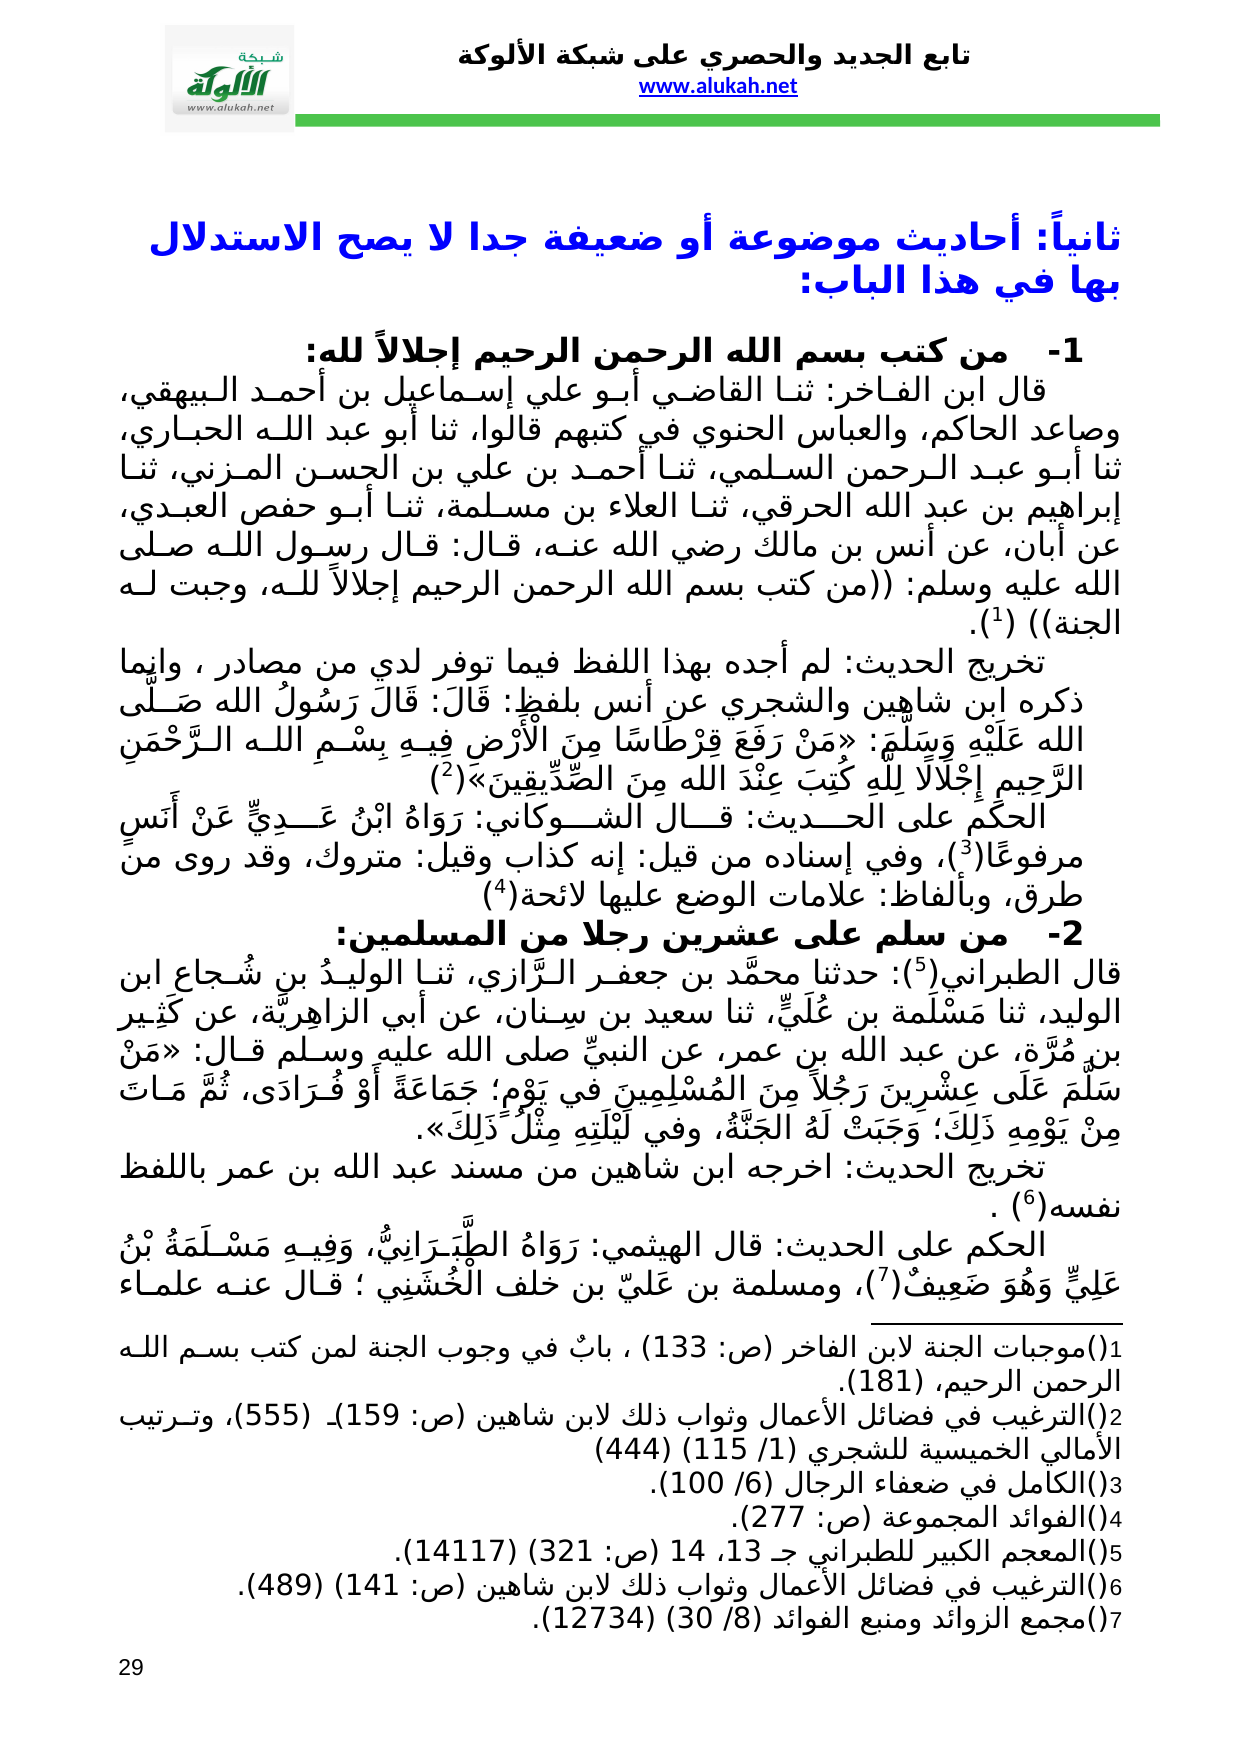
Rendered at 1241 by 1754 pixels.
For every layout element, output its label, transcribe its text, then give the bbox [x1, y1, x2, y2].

list من كتب بسم الله الرحمن الرحيم إجلالاً لله: [118, 332, 1047, 370]
list من سلم على عشرين رجلا من المسلمين: [118, 914, 1047, 953]
text قال ابن الفاخر: ثنا القاضي أبو علي إسماعيل بن أحمد البيهقي، وصاعد الحاكم، والعباس الحنوي في كتبهم قالوا، ثنا أبو عبد الله الحباري، ثنا أبو عبد الرحمن السلمي، ثنا أحمد بن علي بن الحسن المزني، ثنا إبراهيم بن عبد الله الحرقي، ثنا العلاء بن مسلمة، ثنا أبو حفص العبدي، عن أبان، عن أنس بن مالك رضي الله عنه، قال: قال رسول الله صلى الله عليه وسلم: ((من كتب بسم الله الرحمن الرحيم إجلالاً لله، وجبت له الجنة)) (). [118, 370, 1122, 642]
text تخريج الحديث: اخرجه ابن شاهين من مسند عبد الله بن عمر باللفظ نفسه() . [118, 1147, 1122, 1225]
text الحكم على الحديث: قال الشوكاني: رَوَاهُ ابْنُ عَدِيٍّ عَنْ أَنَسٍ مرفوعًا()، وفي إسناده من قيل: إنه كذاب وقيل: متروك، وقد روى من طرق، وبألفاظ: علامات الوضع عليها لائحة() [118, 798, 1084, 914]
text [118, 1225, 1122, 1303]
text قال الطبراني(): حدثنا محمَّد بن جعفر الرَّازي، ثنا الوليدُ بن شُجاع ابن الوليد، ثنا مَسْلَمة بن عُلَيٍّ، ثنا سعيد بن سِنان، عن أبي الزاهِريَّة، عن كَثِير بن مُرَّة، عن عبد الله بن عمر، عن النبيِّ صلى الله عليه وسلم قال: «مَنْ سَلَّمَ عَلَى عِشْرِينَ رَجُلاً مِنَ المُسْلِمِينَ في يَوْمٍ؛ جَمَاعَةً أَوْ فُرَادَى، ثُمَّ مَاتَ مِنْ يَوْمِهِ ذَلِكَ؛ وَجَبَتْ لَهُ الجَنَّةُ، وفي لَيْلَتِهِ مِثْلُ ذَلِكَ». [118, 953, 1122, 1147]
text تخريج الحديث: لم أجده بهذا اللفظ فيما توفر لدي من مصادر ، وانما ذكره ابن شاهين والشجري عن أنس بلفظ: قَالَ: قَالَ رَسُولُ الله صَلَّى الله عَلَيْهِ وَسَلَّمَ: «مَنْ رَفَعَ قِرْطَاسًا مِنَ الْأَرْضِ فِيهِ بِسْمِ الله الرَّحْمَنِ الرَّحِيمِ إِجْلَالًا لِلَّهِ كُتِبَ عِنْدَ الله مِنَ الصِّدِّيقِينَ»() [118, 642, 1084, 798]
subtitle ثانياً: أحاديث موضوعة أو ضعيفة جدا لا يصح الاستدلال بها في هذا الباب: [118, 215, 1122, 302]
